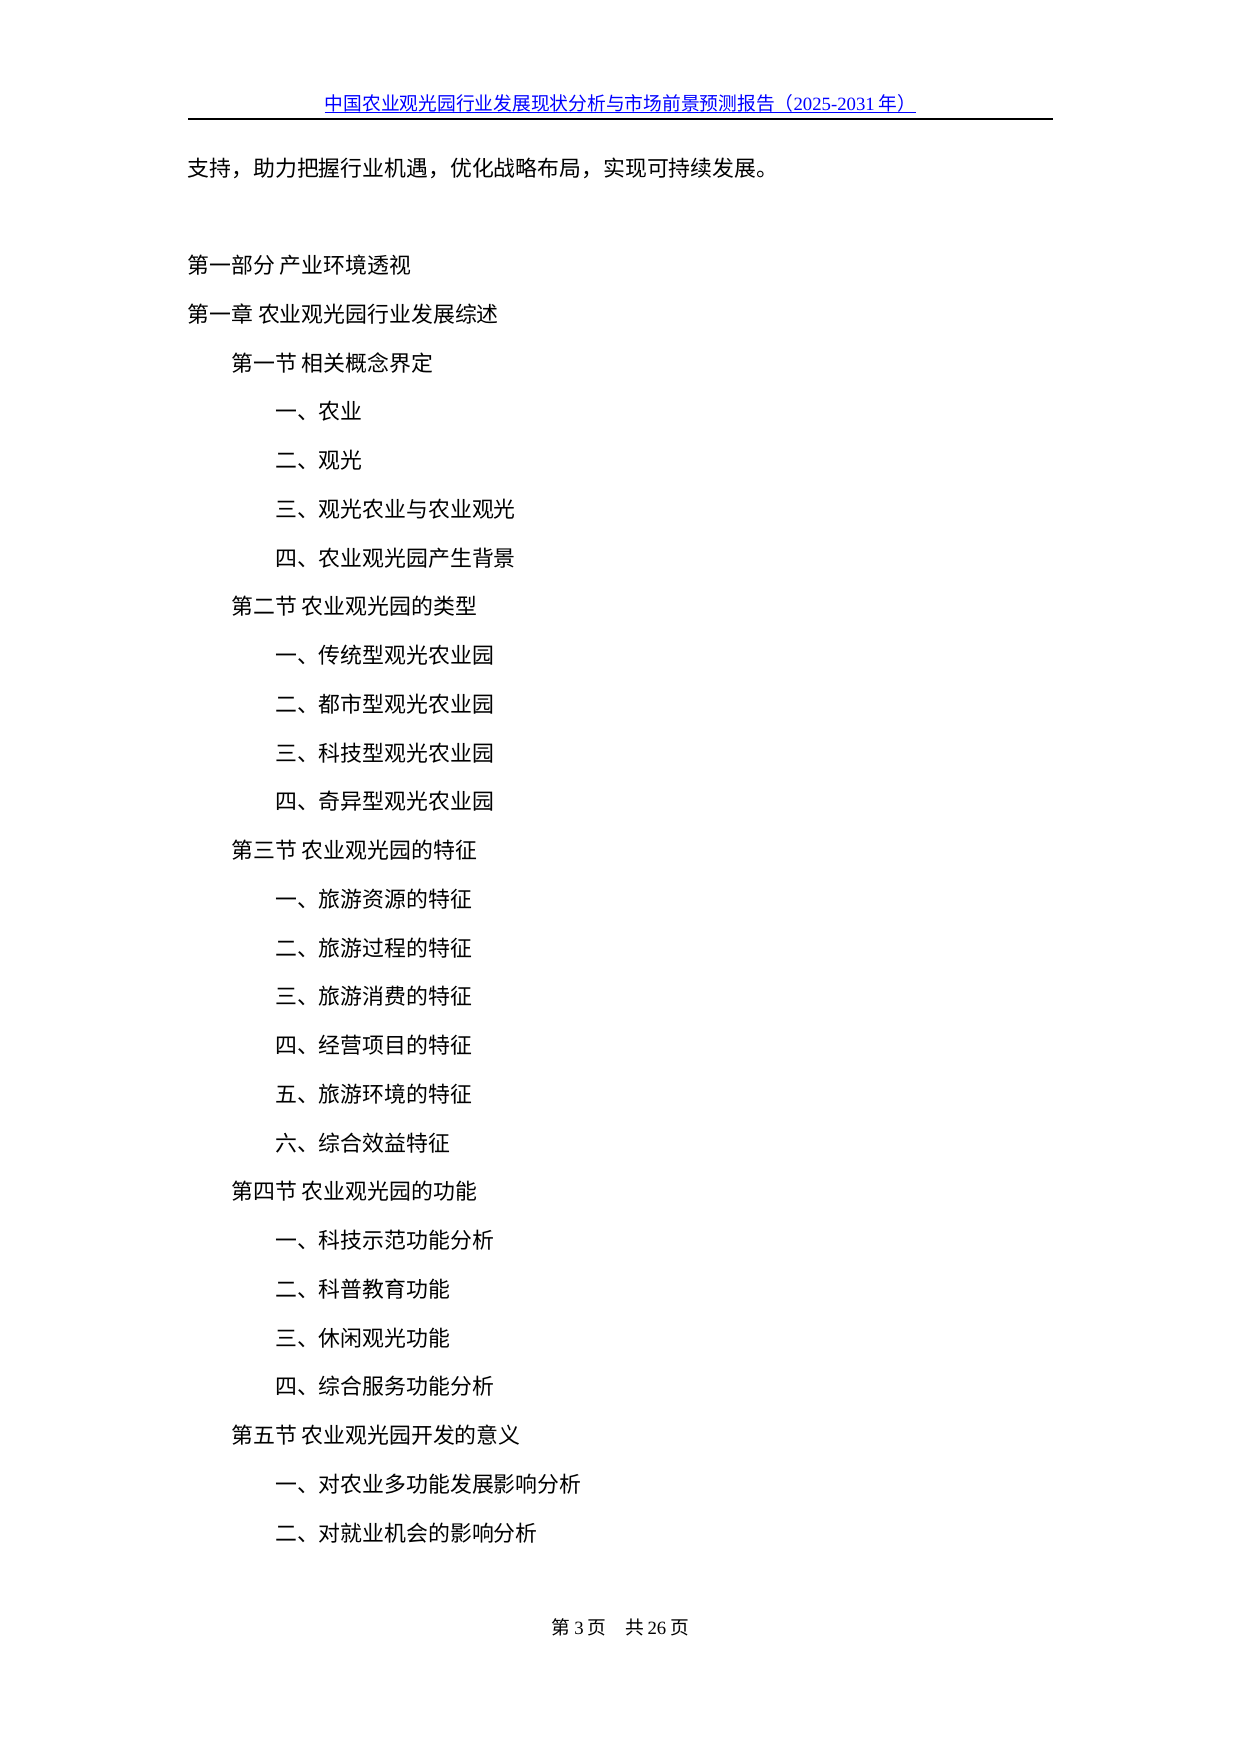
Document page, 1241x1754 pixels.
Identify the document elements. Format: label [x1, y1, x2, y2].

text [187, 150, 1053, 1548]
